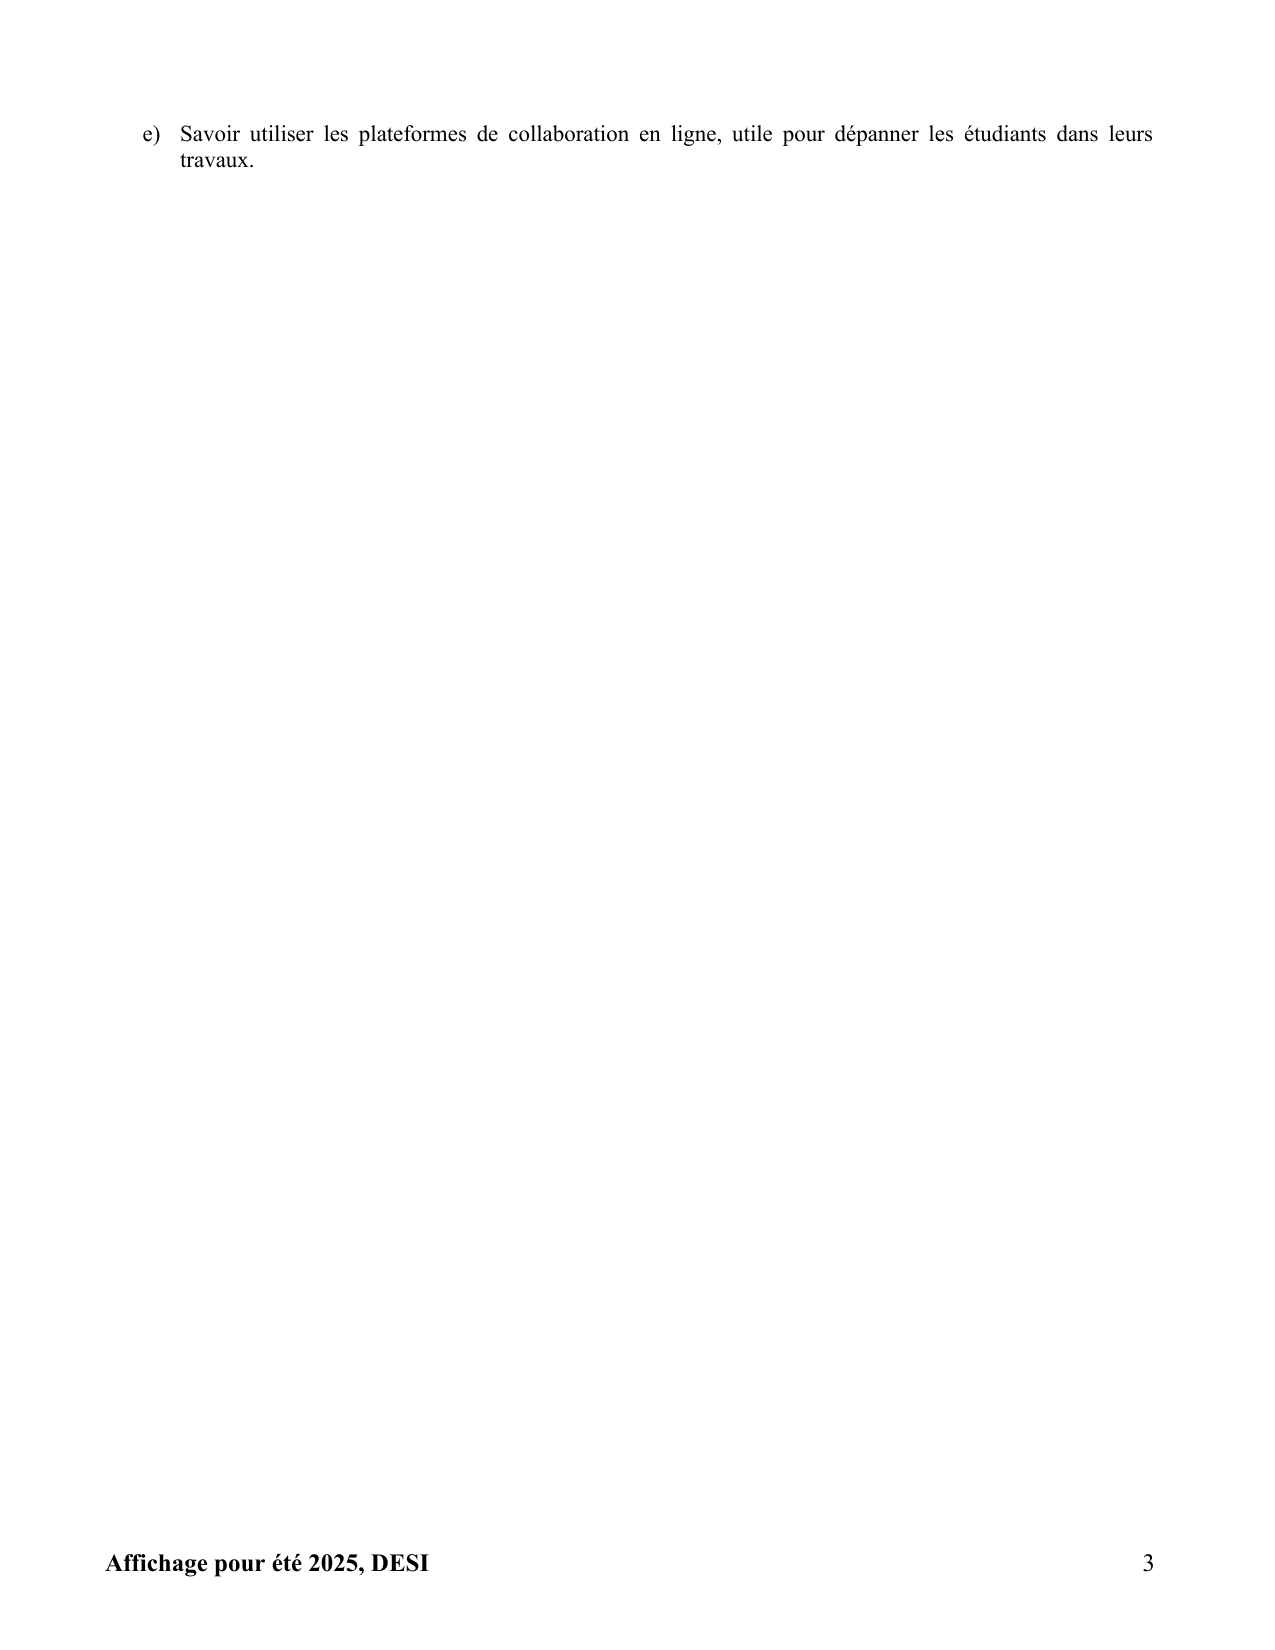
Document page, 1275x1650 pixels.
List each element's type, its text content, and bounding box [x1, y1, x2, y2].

list Savoir utiliser les plateformes de collaboration en ligne, utile pour dépanner les étudiants dans leurs travaux. [142, 120, 1155, 173]
